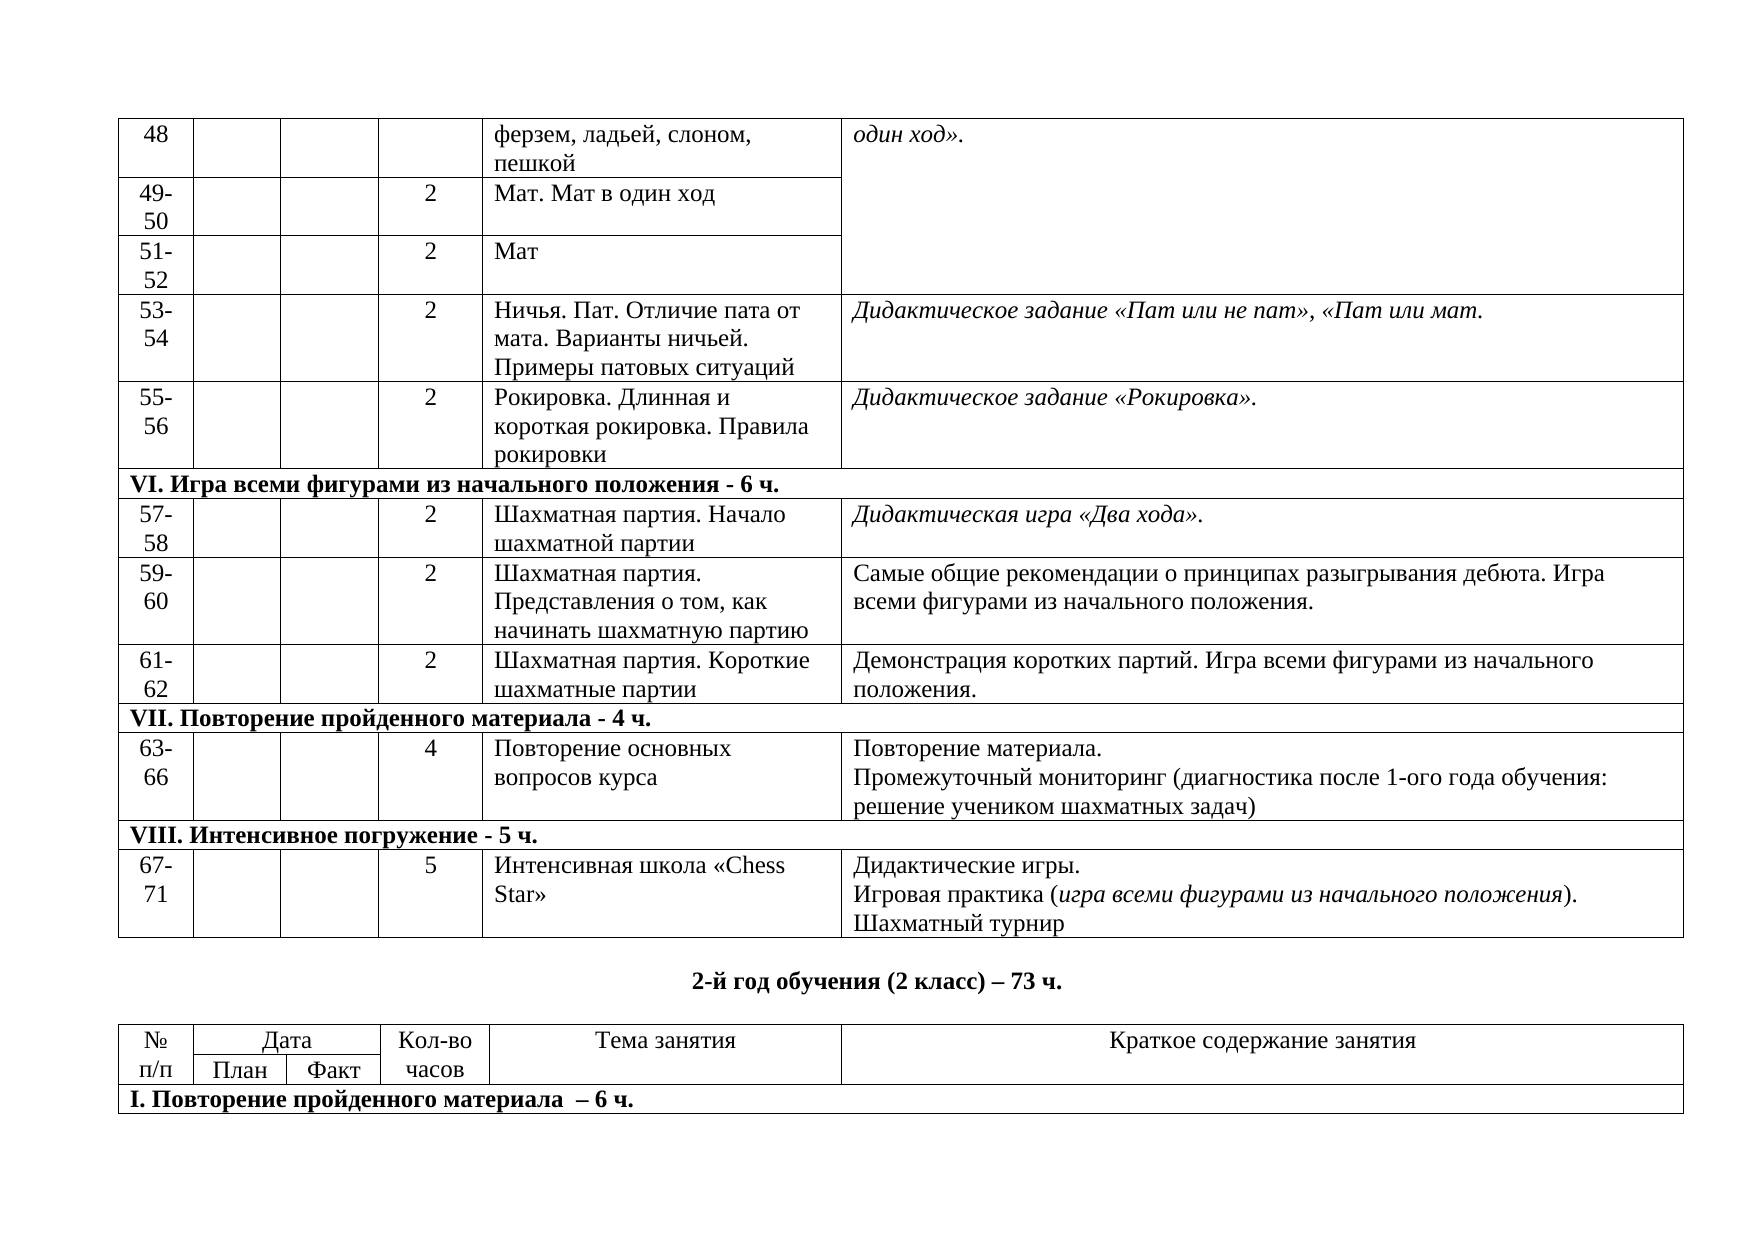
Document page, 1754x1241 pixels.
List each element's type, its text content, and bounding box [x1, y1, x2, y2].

table_cell 4 [379, 733, 482, 819]
table_cell 61-62 [119, 645, 193, 702]
table_cell Интенсивная школа «Chess Star» [483, 850, 841, 937]
table_header Дата [194, 1025, 380, 1054]
table_cell VIII. Интенсивное погружение - 5 ч. [119, 821, 1683, 849]
table_cell [281, 850, 378, 937]
table_cell 2 [379, 499, 482, 557]
table_header Тема занятия [490, 1025, 841, 1083]
table_cell Факт [287, 1055, 380, 1083]
table_cell [194, 499, 280, 557]
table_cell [842, 119, 1683, 294]
table_cell [194, 558, 280, 644]
table_cell [281, 178, 378, 235]
table_cell Дидактическое задание «Рокировка». [842, 382, 1683, 468]
table_cell 67-71 [119, 850, 193, 937]
table_cell [281, 236, 378, 294]
table_cell 55-56 [119, 382, 193, 468]
table_cell [194, 295, 280, 381]
table_header Кол-во часов [381, 1025, 489, 1083]
table_cell 2 [379, 236, 482, 294]
table_cell VII. Повторение пройденного материала - 4 ч. [119, 704, 1683, 732]
table_cell 2 [379, 178, 482, 235]
table_cell 2 [379, 645, 482, 702]
table_cell [281, 645, 378, 702]
table_cell [281, 499, 378, 557]
table_cell [281, 295, 378, 381]
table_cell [483, 119, 841, 177]
table_cell 53-54 [119, 295, 193, 381]
table_cell [194, 733, 280, 819]
table_cell Рокировка. Длинная и короткая рокировка. Правила рокировки [483, 382, 841, 468]
table_cell 2 [379, 382, 482, 468]
table_cell План [194, 1055, 286, 1083]
table_cell [194, 645, 280, 702]
table_cell [194, 382, 280, 468]
table_cell 63-66 [119, 733, 193, 819]
table_cell Дидактические игры. Игровая практика (игра всеми фигурами из начального положения). Шахматный турнир [842, 850, 1683, 937]
table_cell [194, 119, 280, 177]
table_cell VI. Игра всеми фигурами из начального положения - 6 ч. [119, 469, 1683, 498]
table_cell Шахматная партия. Короткие шахматные партии [483, 645, 841, 702]
table_cell 2 [379, 295, 482, 381]
table_cell 51-52 [119, 236, 193, 294]
table_cell Мат [483, 236, 841, 294]
table_cell Ничья. Пат. Отличие пата от мата. Варианты ничьей. Примеры патовых ситуаций [483, 295, 841, 381]
table_cell Самые общие рекомендации о принципах разыгрывания дебюта. Игра всеми фигурами из начального положения. [842, 558, 1683, 644]
table_cell [281, 558, 378, 644]
table_cell 2 [379, 558, 482, 644]
table_cell Повторение основных вопросов курса [483, 733, 841, 819]
table_header Краткое содержание занятия [842, 1025, 1683, 1083]
table_cell [281, 382, 378, 468]
table_cell 59-60 [119, 558, 193, 644]
table_cell 5 [379, 850, 482, 937]
table_cell [281, 119, 378, 177]
table_cell Шахматная партия. Представления о том, как начинать шахматную партию [483, 558, 841, 644]
table_cell Дидактическое задание «Пат или не пат», «Пат или мат. [842, 295, 1683, 381]
table_cell I. Повторение пройденного материала – 6 ч. [119, 1085, 1683, 1113]
table_cell Демонстрация коротких партий. Игра всеми фигурами из начального положения. [842, 645, 1683, 702]
table_cell 47-48 [119, 119, 193, 177]
table_cell [194, 178, 280, 235]
table_cell Повторение материала. Промежуточный мониторинг (диагностика после 1-ого года обучения: решение учеником шахматных задач) [842, 733, 1683, 819]
table_cell 57-58 [119, 499, 193, 557]
table_cell [194, 850, 280, 937]
table_cell [194, 236, 280, 294]
table_header № п/п [119, 1025, 193, 1083]
table_cell Дидактическая игра «Два хода». [842, 499, 1683, 557]
table_cell [281, 733, 378, 819]
table_cell 49-50 [119, 178, 193, 235]
table_cell Шахматная партия. Начало шахматной партии [483, 499, 841, 557]
table_cell Мат. Мат в один ход [483, 178, 841, 235]
text 2-й год обучения (2 класс) – 73 ч. [118, 966, 1636, 995]
table_cell 2 [379, 119, 482, 177]
